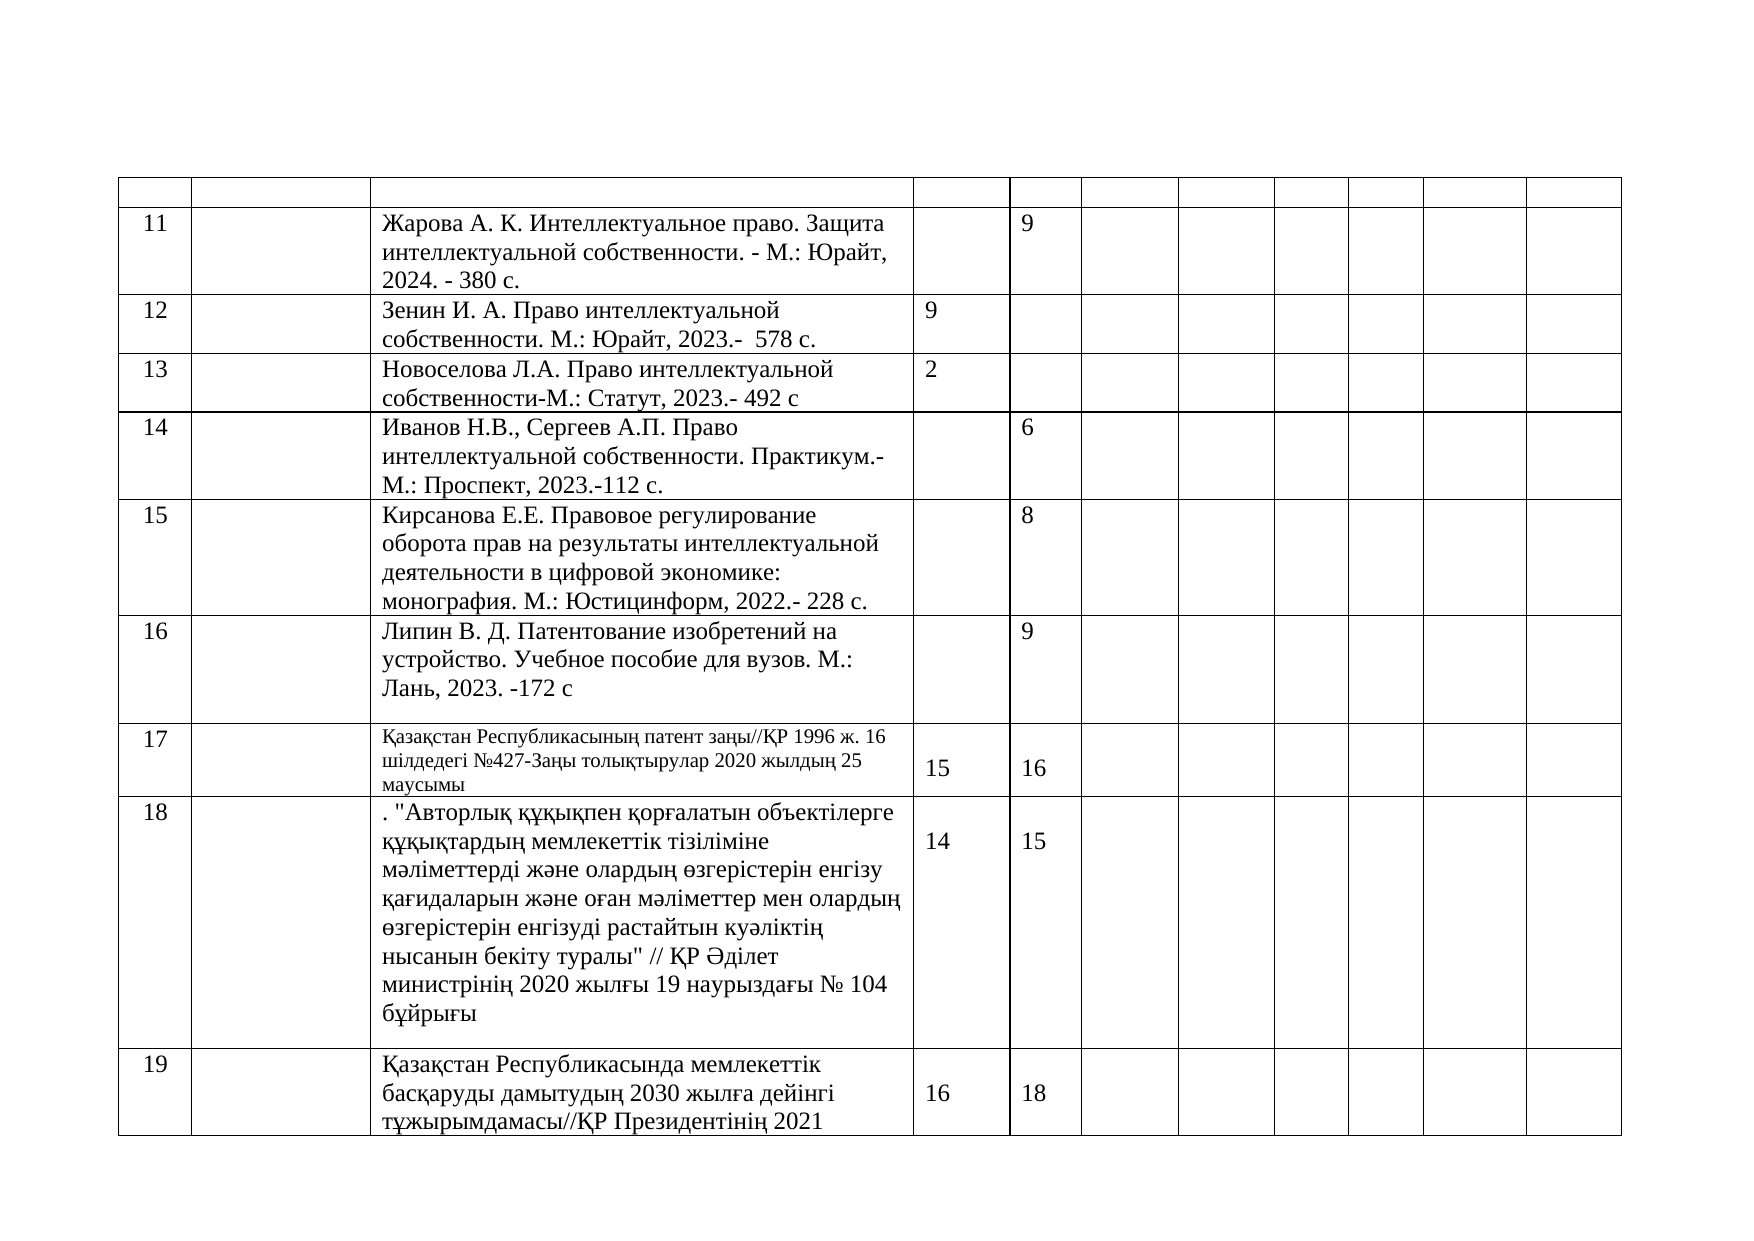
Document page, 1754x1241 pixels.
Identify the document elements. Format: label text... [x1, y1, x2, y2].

table_cell [1527, 354, 1621, 411]
table_cell Новоселова Л.А. Право интеллектуальной собственности-М.: Статут, 2023.- 492 с [371, 354, 913, 411]
table_cell [1424, 354, 1526, 411]
table_cell [1179, 178, 1274, 207]
table_cell 10 [119, 178, 191, 207]
table_cell Кирсанова Е.Е. Правовое регулирование оборота прав на результаты интеллектуальной деятельности в цифровой экономике: монография. М.: Юстицинформ, 2022.- 228 с. [371, 500, 913, 615]
table_cell [1179, 616, 1274, 723]
table_cell [1349, 178, 1423, 207]
table_cell 19 [119, 1049, 191, 1135]
table_cell [1527, 797, 1621, 1048]
table_cell [1275, 295, 1348, 353]
table_cell [1275, 354, 1348, 411]
table_cell [192, 208, 370, 294]
table_cell [1424, 208, 1526, 294]
table_cell 18 [119, 797, 191, 1048]
table_cell [914, 500, 1009, 615]
table_cell [1424, 178, 1526, 207]
table_cell [192, 354, 370, 411]
table_cell [1527, 413, 1621, 499]
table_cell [371, 1049, 913, 1135]
table_cell [1424, 616, 1526, 723]
table_cell [1527, 500, 1621, 615]
table_cell 16 [1011, 724, 1081, 796]
table_cell [1527, 178, 1621, 207]
table_cell . "Авторлық құқықпен қорғалатын объектілерге құқықтардың мемлекеттік тізіліміне мәліметтерді және олардың өзгерістерін енгізу қағидаларын және оған мәліметтер мен олардың өзгерістерін енгізуді растайтын куәліктің нысанын бекіту туралы" // ҚР Әділет министрінің 2020 жылғы 19 наурыздағы № 104 бұйрығы [371, 797, 913, 1048]
table_cell [1275, 208, 1348, 294]
table_cell [1011, 354, 1081, 411]
table_cell 12 [119, 295, 191, 353]
table_cell [1011, 295, 1081, 353]
table_cell 9 [1011, 616, 1081, 723]
table_cell 16 [119, 616, 191, 723]
table_cell [1179, 354, 1274, 411]
table_cell [1082, 178, 1178, 207]
table_cell [1349, 616, 1423, 723]
table_cell [914, 413, 1009, 499]
table_cell [192, 295, 370, 353]
table_cell [1082, 724, 1178, 796]
table_cell [1424, 797, 1526, 1048]
table_cell [1349, 295, 1423, 353]
table_cell [1527, 616, 1621, 723]
table_cell [192, 724, 370, 796]
table_cell [1349, 208, 1423, 294]
table_cell 17 [119, 724, 191, 796]
table_cell [1275, 797, 1348, 1048]
table_cell 11 [119, 208, 191, 294]
table_cell [1275, 500, 1348, 615]
table_cell 9 [1011, 208, 1081, 294]
table_cell 8 [1011, 500, 1081, 615]
table_cell [1424, 724, 1526, 796]
table_cell 14 [914, 797, 1009, 1048]
table_cell 15 [914, 178, 1009, 207]
table_cell Иванов Н.В., Сергеев А.П. Право интеллектуальной собственности. Практикум.-М.: Проспект, 2023.-112 с. [371, 413, 913, 499]
table_cell [1082, 413, 1178, 499]
table_cell [1275, 1049, 1348, 1135]
table_cell [1011, 178, 1081, 207]
table_cell [1179, 295, 1274, 353]
table_cell [1527, 295, 1621, 353]
table_cell [192, 178, 370, 207]
table_cell [1082, 295, 1178, 353]
table_cell [1082, 616, 1178, 723]
table_cell [1275, 413, 1348, 499]
table_cell [1179, 500, 1274, 615]
table_cell [1082, 797, 1178, 1048]
table_cell 6 [1011, 413, 1081, 499]
table_cell 18 [1011, 1049, 1081, 1135]
table_cell Липин В. Д. Патентование изобретений на устройство. Учебное пособие для вузов. М.: Лань, 2023. -172 с [371, 616, 913, 723]
table_cell [1349, 1049, 1423, 1135]
table_cell [192, 797, 370, 1048]
table_cell [1349, 500, 1423, 615]
table_cell [1424, 413, 1526, 499]
table_cell [192, 616, 370, 723]
table_cell [1082, 500, 1178, 615]
table_cell [1082, 208, 1178, 294]
table_cell [1424, 500, 1526, 615]
table_cell [1349, 354, 1423, 411]
table_cell [1275, 616, 1348, 723]
table_cell 15 [119, 500, 191, 615]
table_cell [1349, 413, 1423, 499]
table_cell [371, 178, 913, 207]
table_cell [1349, 797, 1423, 1048]
table_cell [1275, 178, 1348, 207]
table_cell [1527, 724, 1621, 796]
table_cell Қазақстан Республикасының патент заңы//ҚР 1996 ж. 16 шілдедегі №427-Заңы толықтырулар 2020 жылдың 25 маусымы [371, 724, 913, 796]
table_cell 9 [914, 295, 1009, 353]
table_cell [1424, 1049, 1526, 1135]
table_cell [192, 1049, 370, 1135]
table_cell [914, 616, 1009, 723]
table_cell [1527, 208, 1621, 294]
table_cell [1527, 1049, 1621, 1135]
table_cell [1179, 724, 1274, 796]
table_cell [1424, 295, 1526, 353]
table_cell Зенин И. А. Право интеллектуальной собственности. М.: Юрайт, 2023.- 578 с. [371, 295, 913, 353]
table_cell [914, 208, 1009, 294]
table_cell [192, 413, 370, 499]
table_cell [1179, 208, 1274, 294]
table_cell 14 [119, 413, 191, 499]
table_cell [1275, 724, 1348, 796]
table_cell [192, 500, 370, 615]
table_cell [1179, 413, 1274, 499]
table_cell Жарова А. К. Интеллектуальное право. Защита интеллектуальной собственности. - М.: Юрайт, 2024. - 380 с. [371, 208, 913, 294]
table_cell 15 [914, 724, 1009, 796]
table_cell 16 [914, 1049, 1009, 1135]
table_cell 13 [119, 354, 191, 411]
table_cell 2 [914, 354, 1009, 411]
table_cell [1082, 354, 1178, 411]
table_cell 15 [1011, 797, 1081, 1048]
table_cell [1179, 1049, 1274, 1135]
table_cell [1349, 724, 1423, 796]
table_cell [1082, 1049, 1178, 1135]
table_cell [1179, 797, 1274, 1048]
